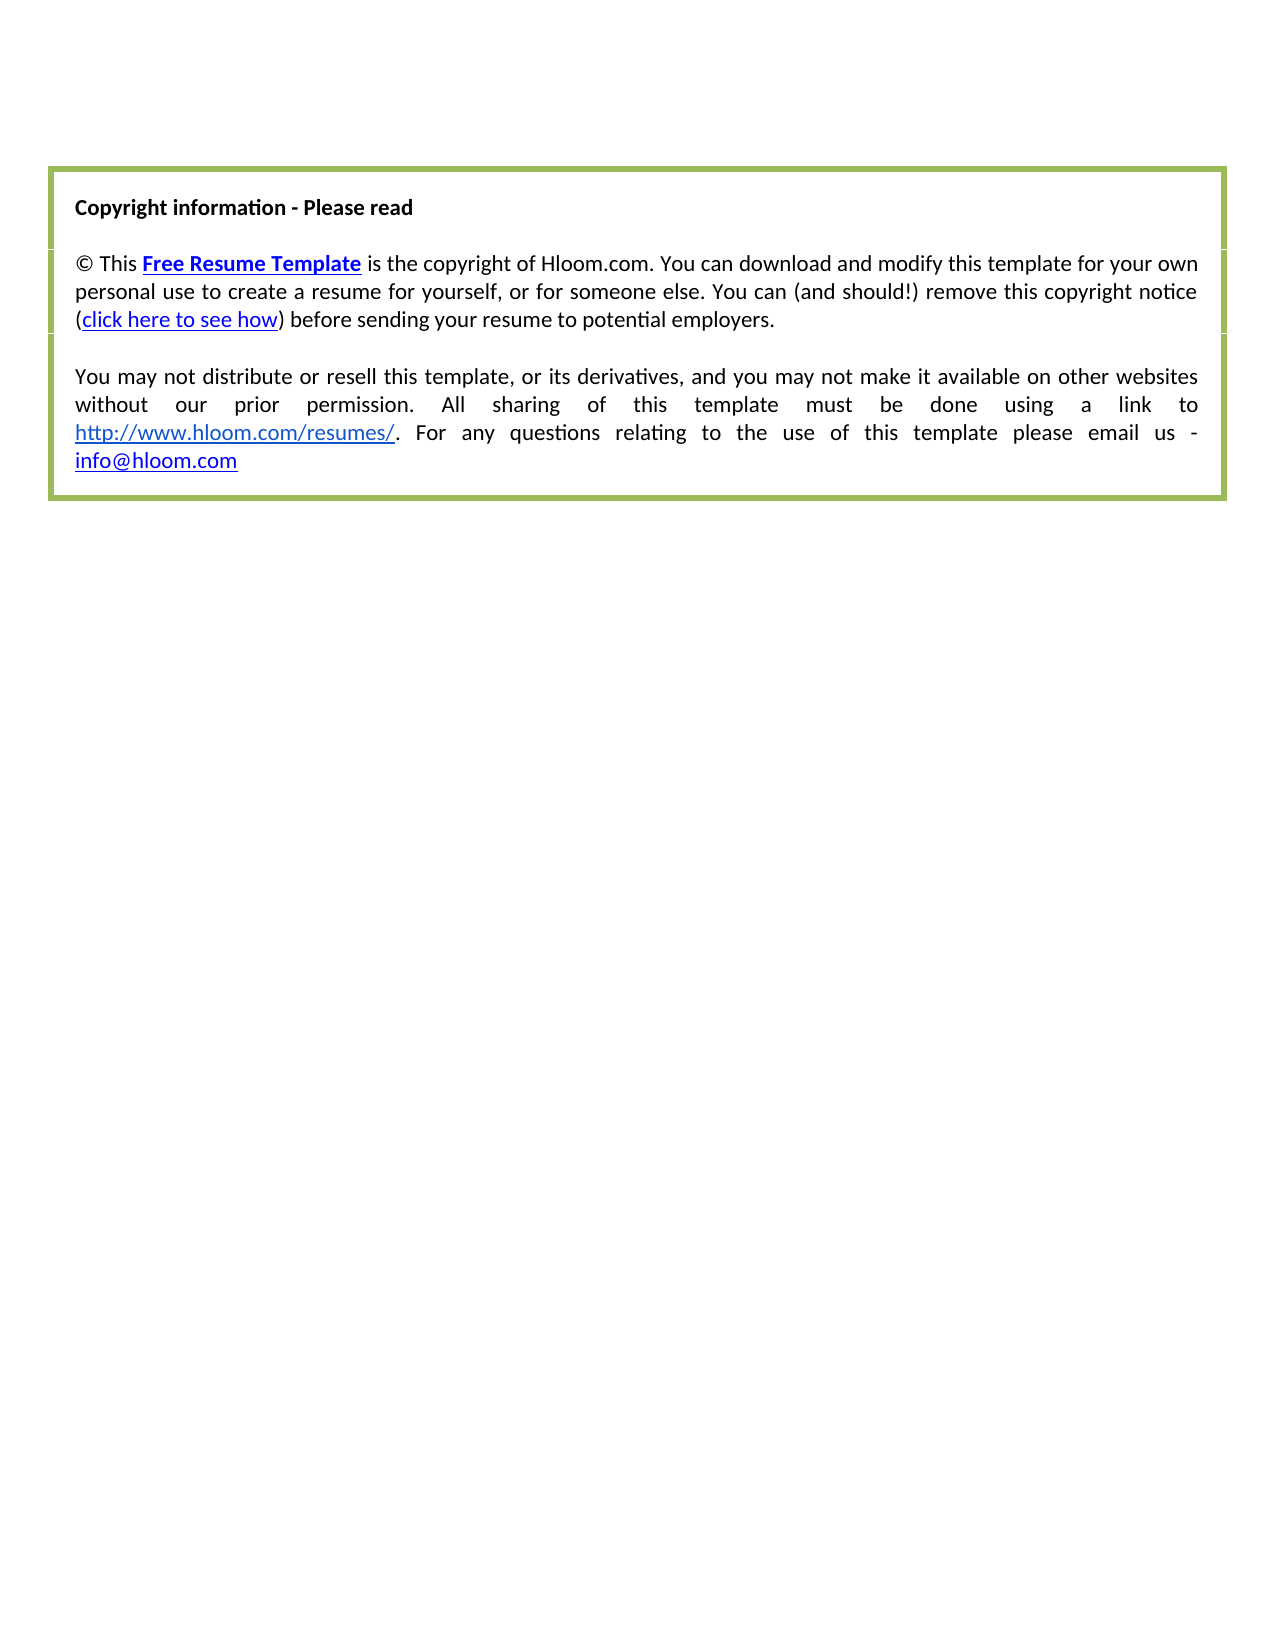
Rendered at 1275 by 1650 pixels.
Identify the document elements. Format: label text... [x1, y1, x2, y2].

text Copyright information - Please read [54, 172, 1221, 221]
text © This Free Resume Template is the copyright of Hloom.com. You can download and modify this template for your own personal use to create a resume for yourself, or for someone else. You can (and should!) remove this copyright notice (click here to see how) before sending your resume to potential employers. [75, 249, 1200, 333]
text You may not distribute or resell this template, or its derivatives, and you may not make it available on other websites without our prior permission. All sharing of this template must be done using a link to http://www.hloom.com/resumes/. For any questions relating to the use of this template please email us - info@hloom.com [54, 362, 1221, 495]
